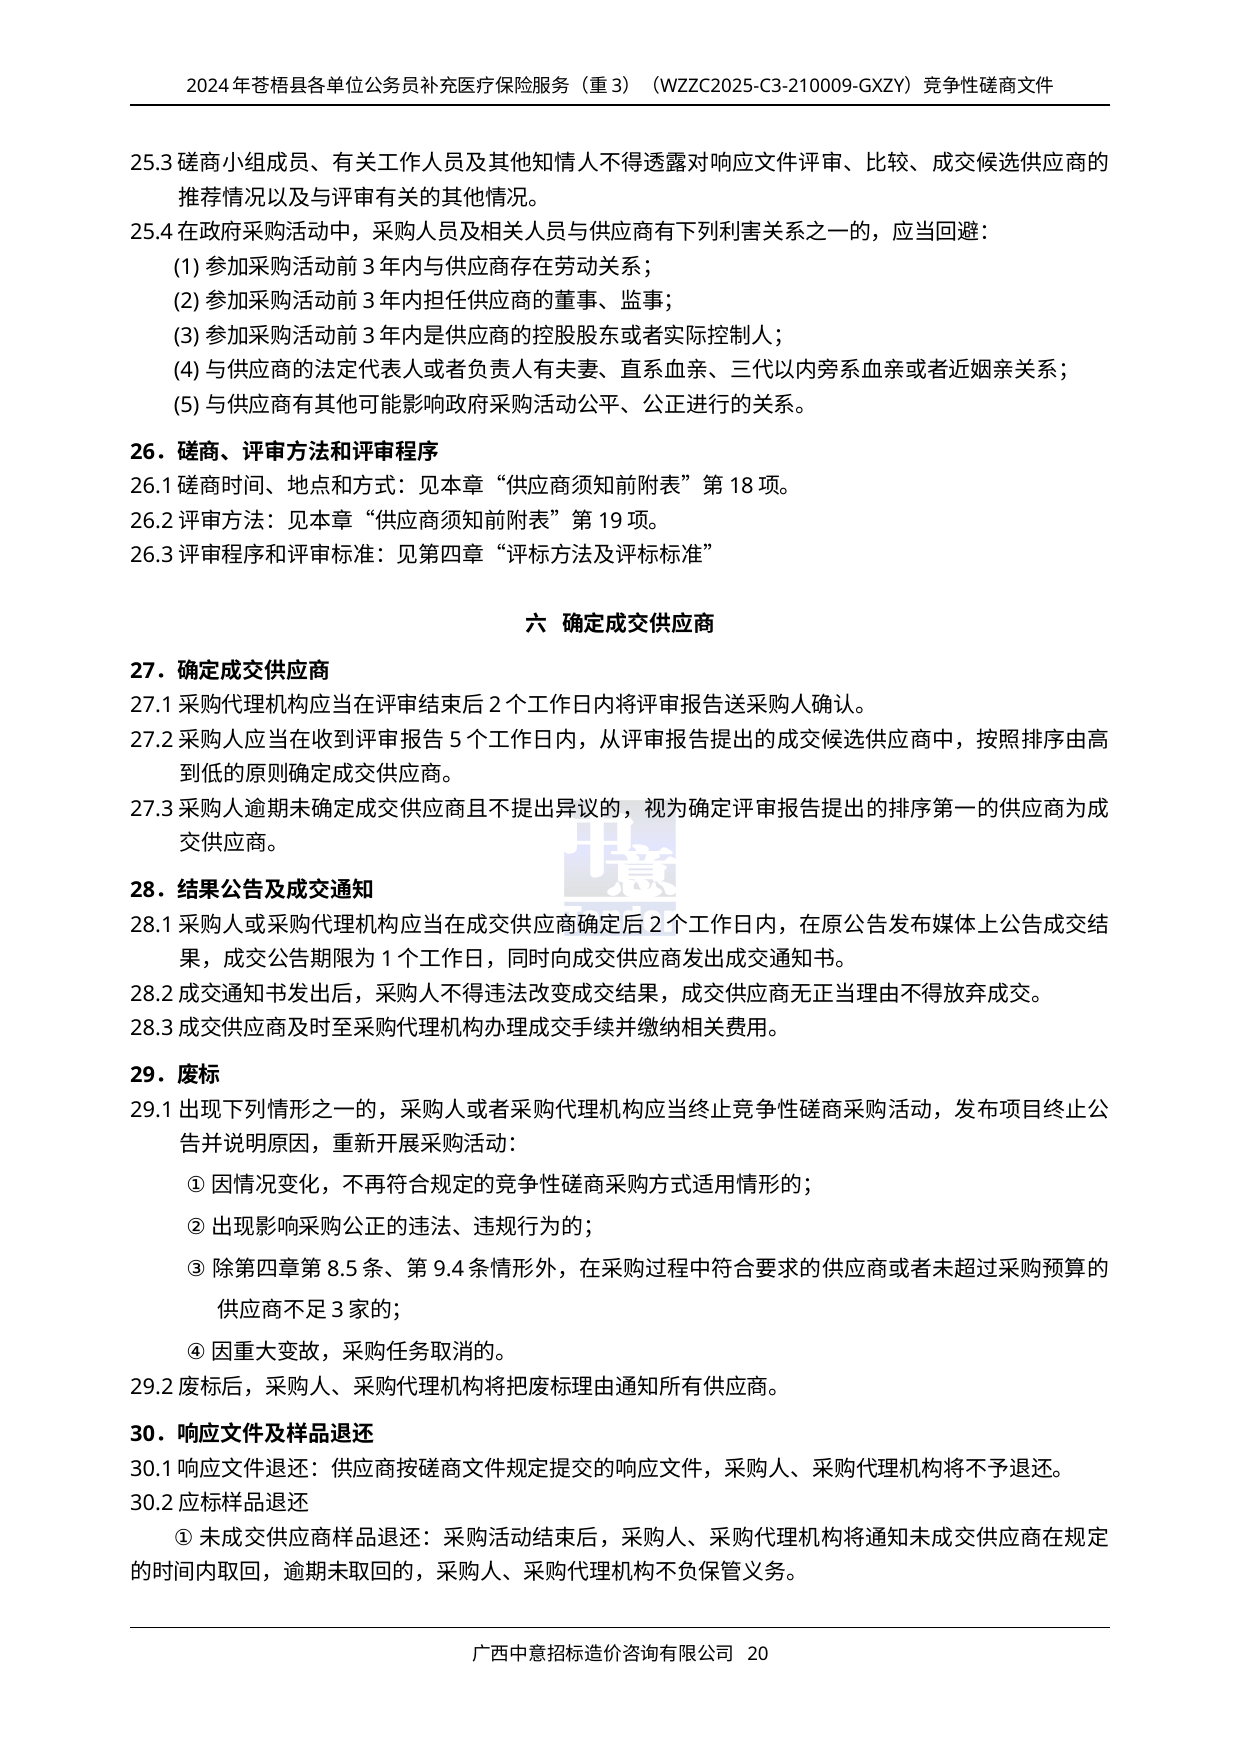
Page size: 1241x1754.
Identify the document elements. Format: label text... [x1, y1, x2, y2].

text (1) 参加采购活动前3年内与供应商存在劳动关系； [130, 247, 1110, 282]
text 30.1响应文件退还：供应商按磋商文件规定提交的响应文件，采购人、采购代理机构将不予退还。 [130, 1449, 1110, 1484]
text 29.1出现下列情形之一的，采购人或者采购代理机构应当终止竞争性磋商采购活动，发布项目终止公告并说明原因，重新开展采购活动： [130, 1090, 1110, 1159]
text 26.1磋商时间、地点和方式：见本章“供应商须知前附表”第18项。 [130, 467, 1110, 501]
text ③ 除第四章第8.5条、第9.4条情形外，在采购过程中符合要求的供应商或者未超过采购预算的供应商不足3家的； [186, 1243, 1110, 1326]
text 28.3成交供应商及时至采购代理机构办理成交手续并缴纳相关费用。 [130, 1009, 1110, 1043]
text 27.2采购人应当在收到评审报告5个工作日内，从评审报告提出的成交候选供应商中，按照排序由高到低的原则确定成交供应商。 [130, 721, 1110, 789]
text 29.2废标后，采购人、采购代理机构将把废标理由通知所有供应商。 [130, 1368, 1110, 1402]
text 26.3评审程序和评审标准：见第四章“评标方法及评标标准” [130, 536, 1110, 570]
text (2) 参加采购活动前3年内担任供应商的董事、监事； [130, 282, 1110, 316]
text 27.3采购人逾期未确定成交供应商且不提出异议的，视为确定评审报告提出的排序第一的供应商为成交供应商。 [130, 789, 1110, 858]
subtitle 六 确定成交供应商 [130, 605, 1110, 639]
text ② 出现影响采购公正的违法、违规行为的； [186, 1201, 1110, 1243]
text (4) 与供应商的法定代表人或者负责人有夫妻、直系血亲、三代以内旁系血亲或者近姻亲关系； [130, 351, 1110, 385]
text (3) 参加采购活动前3年内是供应商的控股股东或者实际控制人； [130, 316, 1110, 351]
text 28.2成交通知书发出后，采购人不得违法改变成交结果，成交供应商无正当理由不得放弃成交。 [130, 974, 1110, 1009]
subtitle 28．结果公告及成交通知 [130, 871, 1110, 906]
text ① 未成交供应商样品退还：采购活动结束后，采购人、采购代理机构将通知未成交供应商在规定的时间内取回，逾期未取回的，采购人、采购代理机构不负保管义务。 [130, 1518, 1110, 1587]
text 25.3磋商小组成员、有关工作人员及其他知情人不得透露对响应文件评审、比较、成交候选供应商的推荐情况以及与评审有关的其他情况。 [130, 144, 1110, 213]
subtitle 27．确定成交供应商 [130, 652, 1110, 686]
subtitle 30．响应文件及样品退还 [130, 1415, 1110, 1449]
text (5) 与供应商有其他可能影响政府采购活动公平、公正进行的关系。 [130, 385, 1110, 420]
text ④ 因重大变故，采购任务取消的。 [186, 1326, 1110, 1368]
text ① 因情况变化，不再符合规定的竞争性磋商采购方式适用情形的； [186, 1159, 1110, 1201]
text 25.4在政府采购活动中，采购人员及相关人员与供应商有下列利害关系之一的，应当回避： [130, 213, 1110, 247]
text 30.2应标样品退还 [130, 1484, 1110, 1518]
text 28.1采购人或采购代理机构应当在成交供应商确定后2个工作日内，在原公告发布媒体上公告成交结果，成交公告期限为1个工作日，同时向成交供应商发出成交通知书。 [130, 906, 1110, 974]
subtitle 26．磋商、评审方法和评审程序 [130, 432, 1110, 467]
subtitle 29．废标 [130, 1056, 1110, 1090]
text 26.2评审方法：见本章“供应商须知前附表”第19项。 [130, 501, 1110, 536]
text 27.1采购代理机构应当在评审结束后2个工作日内将评审报告送采购人确认。 [130, 686, 1110, 721]
